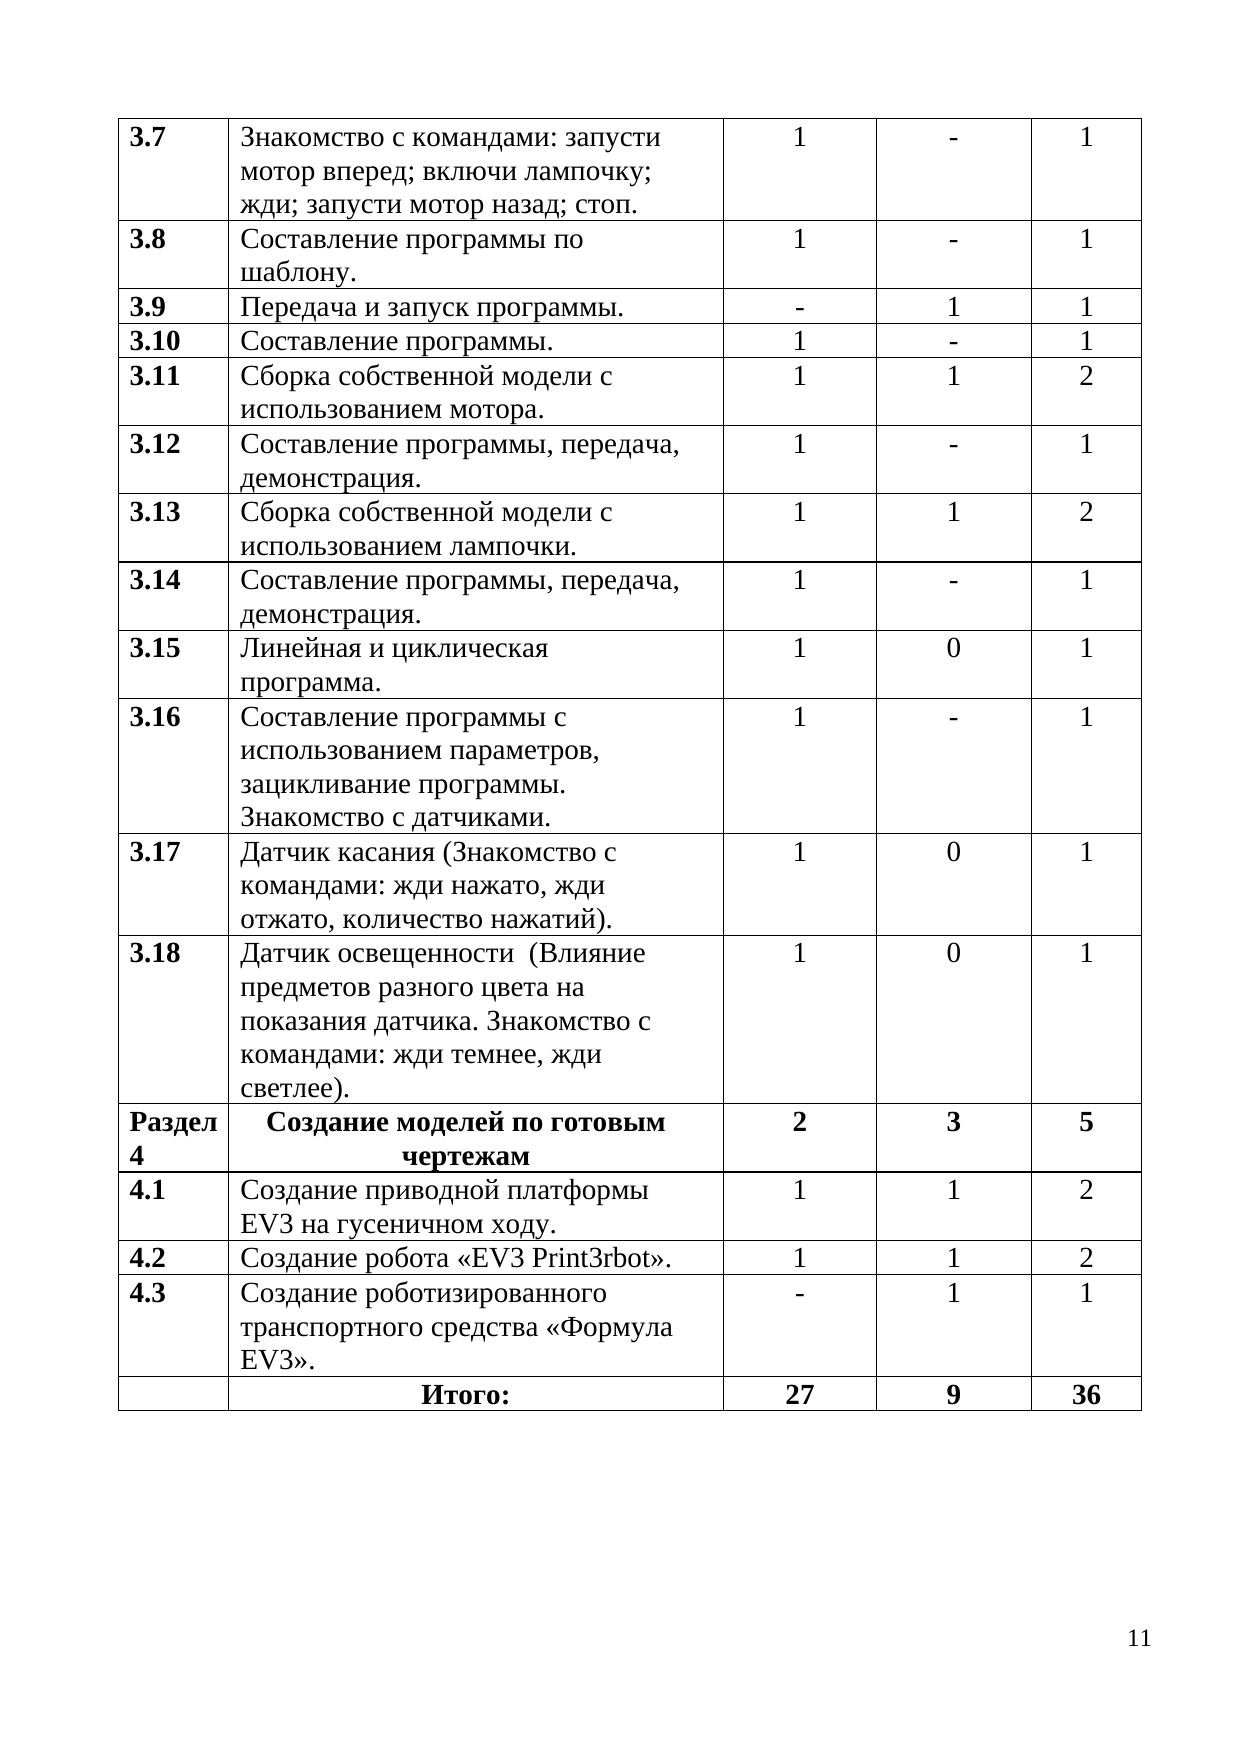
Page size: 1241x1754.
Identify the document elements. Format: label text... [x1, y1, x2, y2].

table_cell 3.16 [119, 699, 228, 833]
table_cell Создание моделей по готовым чертежам [229, 1104, 723, 1171]
table_cell 1 [877, 1173, 1031, 1239]
table_cell Составление программы, передача, демонстрация. [229, 426, 723, 493]
table_cell Датчик касания (Знакомство с командами: жди нажато, жди отжато, количество нажатий). [229, 834, 723, 934]
table_cell 0 [877, 631, 1031, 698]
table_cell 1 [1032, 119, 1141, 220]
table_cell 1 [724, 426, 876, 493]
table_cell 36 [1032, 1377, 1141, 1410]
table_cell 3.11 [119, 358, 228, 425]
table_cell 1 [724, 358, 876, 425]
table_cell 1 [724, 494, 876, 561]
table_cell 0 [877, 834, 1031, 934]
table_cell 1 [1032, 221, 1141, 288]
table_cell 1 [724, 324, 876, 357]
table_cell - [877, 119, 1031, 220]
table_cell - [877, 699, 1031, 833]
table_cell Знакомство с командами: запусти мотор вперед; включи лампочку; жди; запусти мотор назад; стоп. [229, 119, 723, 220]
table_cell 3.9 [119, 289, 228, 322]
table_cell 1 [1032, 563, 1141, 629]
table_cell 3.17 [119, 834, 228, 934]
table_cell 3.18 [119, 936, 228, 1103]
table_cell Создание робота «EV3 Print3rbot». [229, 1241, 723, 1274]
table_cell 1 [877, 1275, 1031, 1376]
table_cell - [724, 289, 876, 322]
table_cell - [877, 221, 1031, 288]
table_cell 1 [724, 1241, 876, 1274]
table_cell 3.7 [119, 119, 228, 220]
table_cell - [877, 563, 1031, 629]
table_cell 2 [1032, 1173, 1141, 1239]
table_cell Датчик освещенности (Влияние предметов разного цвета на показания датчика. Знакомство с командами: жди темнее, жди светлее). [229, 936, 723, 1103]
table_cell 4.2 [119, 1241, 228, 1274]
table_cell - [724, 1275, 876, 1376]
table_cell - [877, 324, 1031, 357]
table_cell - [877, 426, 1031, 493]
table_cell 1 [724, 834, 876, 934]
table_cell 3.14 [119, 563, 228, 629]
table_cell 1 [724, 631, 876, 698]
table_cell 3.15 [119, 631, 228, 698]
table_cell 9 [877, 1377, 1031, 1410]
table_cell 1 [1032, 936, 1141, 1103]
table_cell Создание роботизированного транспортного средства «Формула EV3». [229, 1275, 723, 1376]
table_cell 1 [1032, 631, 1141, 698]
table_cell 0 [877, 936, 1031, 1103]
table_cell Составление программы, передача, демонстрация. [229, 563, 723, 629]
table_cell Передача и запуск программы. [229, 289, 723, 322]
table_cell 3.13 [119, 494, 228, 561]
table_cell Сборка собственной модели с использованием мотора. [229, 358, 723, 425]
table_cell 3.8 [119, 221, 228, 288]
table_cell 1 [724, 221, 876, 288]
table_cell 2 [1032, 494, 1141, 561]
table_cell 1 [1032, 426, 1141, 493]
table_cell 3 [877, 1104, 1031, 1171]
table_cell 4.3 [119, 1275, 228, 1376]
table_cell [119, 1377, 228, 1410]
table_cell Создание приводной платформы EV3 на гусеничном ходу. [229, 1173, 723, 1239]
table_cell 27 [724, 1377, 876, 1410]
table_cell 1 [877, 494, 1031, 561]
table_cell 1 [877, 289, 1031, 322]
table_cell 2 [1032, 358, 1141, 425]
table_cell Итого: [229, 1377, 723, 1410]
table_cell 4.1 [119, 1173, 228, 1239]
table_cell 2 [1032, 1241, 1141, 1274]
table_cell 1 [1032, 1275, 1141, 1376]
table_cell 3.10 [119, 324, 228, 357]
table_cell 1 [877, 358, 1031, 425]
table_cell 1 [724, 1173, 876, 1239]
table_cell 3.12 [119, 426, 228, 493]
table_cell 1 [1032, 834, 1141, 934]
table_cell 1 [877, 1241, 1031, 1274]
table_cell 1 [724, 936, 876, 1103]
table_cell 1 [724, 119, 876, 220]
table_cell Составление программы. [229, 324, 723, 357]
table_cell 1 [1032, 324, 1141, 357]
table_cell Составление программы с использованием параметров, зацикливание программы. Знакомство с датчиками. [229, 699, 723, 833]
table_cell 1 [1032, 699, 1141, 833]
table_cell 1 [1032, 289, 1141, 322]
table_cell Раздел 4 [119, 1104, 228, 1171]
table_cell Линейная и циклическая программа. [229, 631, 723, 698]
table_cell Составление программы по шаблону. [229, 221, 723, 288]
table_cell Сборка собственной модели с использованием лампочки. [229, 494, 723, 561]
table_cell 1 [724, 699, 876, 833]
table_cell 2 [724, 1104, 876, 1171]
table_cell 5 [1032, 1104, 1141, 1171]
table_cell 1 [724, 563, 876, 629]
